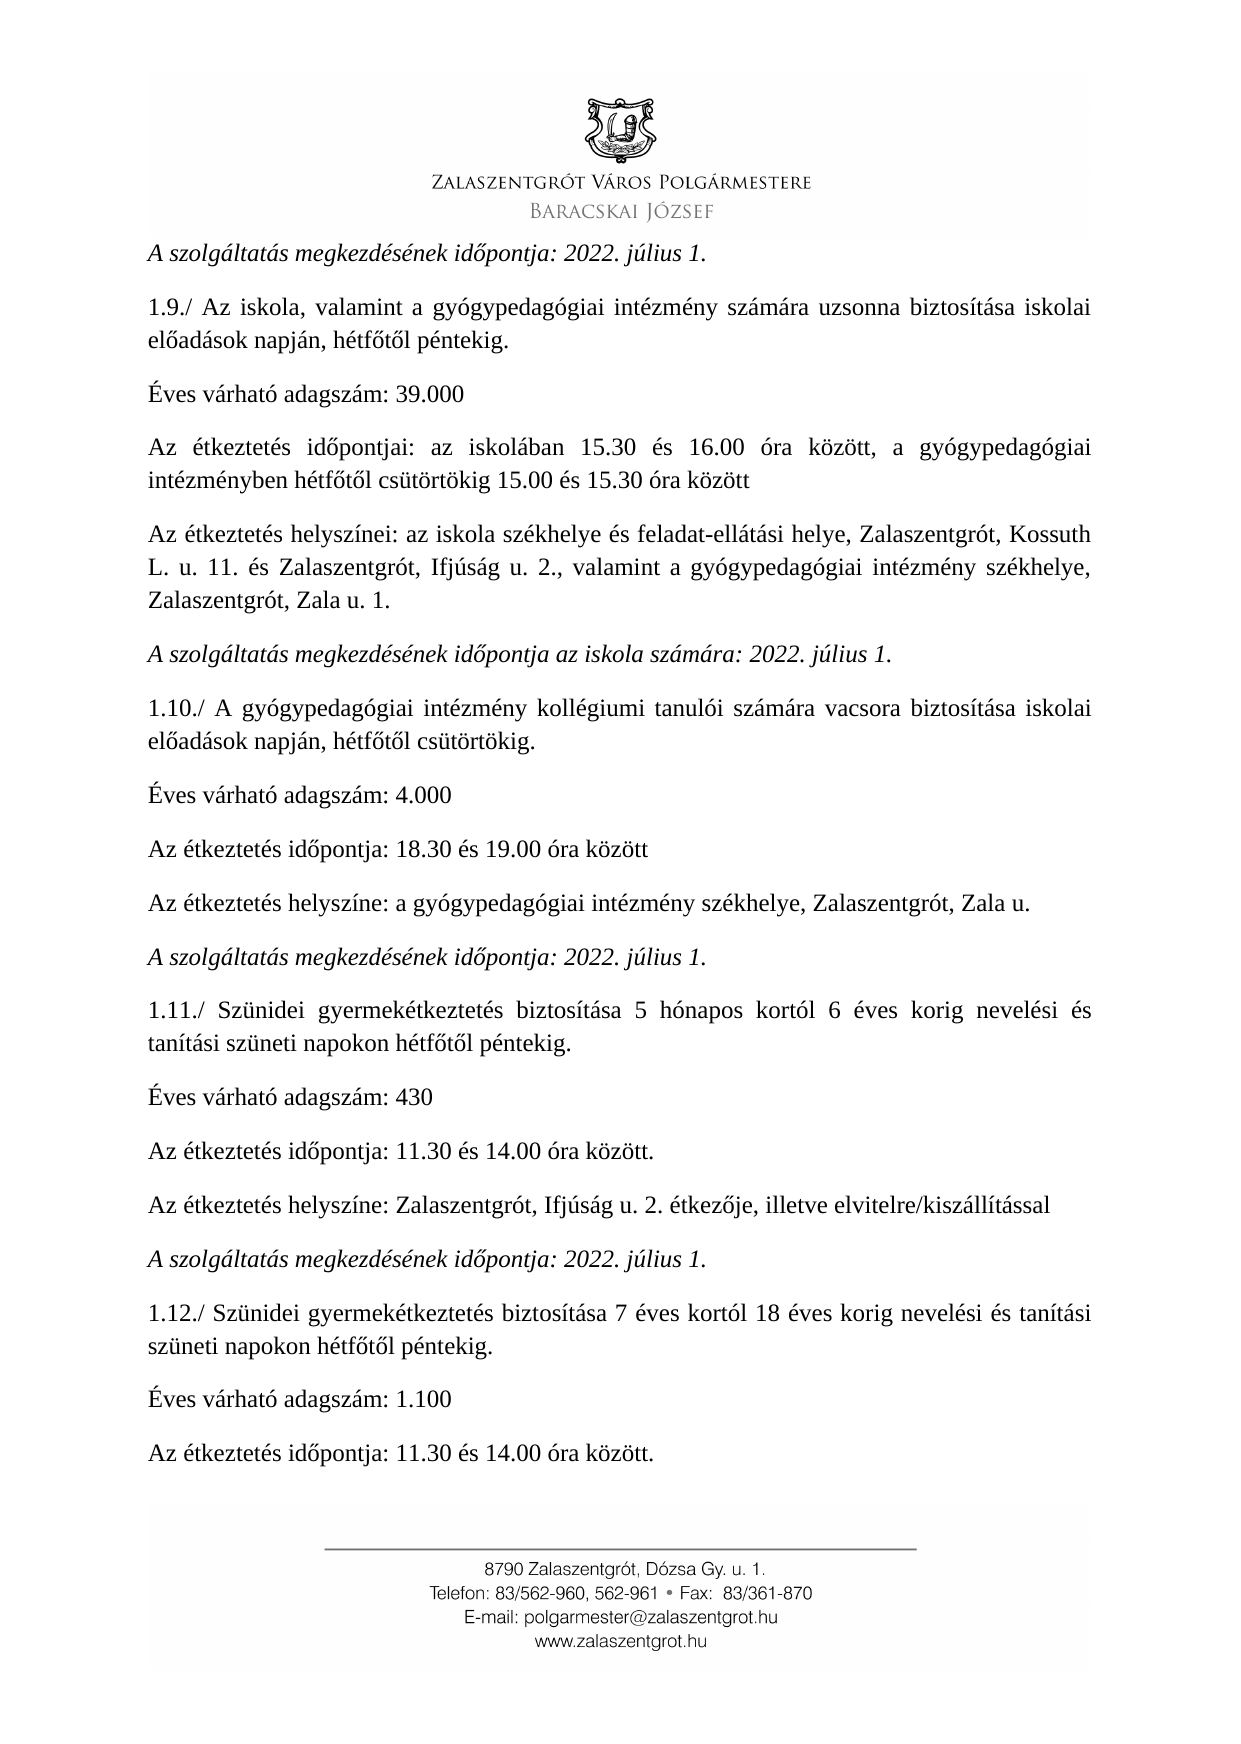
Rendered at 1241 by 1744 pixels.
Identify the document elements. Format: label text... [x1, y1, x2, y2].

text Az étkeztetés időpontja: 11.30 és 14.00 óra között. [148, 1438, 1092, 1467]
text Az étkeztetés helyszínei: az iskola székhelye és feladat-ellátási helye, Zalaszentgrót, Kossuth L. u. 11. és Zalaszentgrót, Ifjúság u. 2., valamint a gyógypedagógiai intézmény székhelye, Zalaszentgrót, Zala u. 1. [148, 519, 1092, 614]
text Az étkeztetés helyszíne: Zalaszentgrót, Ifjúság u. 2. étkezője, illetve elvitelre/kiszállítással [148, 1190, 1092, 1219]
text Az étkeztetés időpontjai: az iskolában 15.30 és 16.00 óra között, a gyógypedagógiai intézményben hétfőtől csütörtökig 15.00 és 15.30 óra között [148, 432, 1092, 494]
text Éves várható adagszám: 39.000 [148, 379, 1092, 407]
text Éves várható adagszám: 1.100 [148, 1384, 1092, 1413]
text 1.11./ Szünidei gyermekétkeztetés biztosítása 5 hónapos kortól 6 éves korig nevelési és tanítási szüneti napokon hétfőtől péntekig. [148, 995, 1092, 1057]
text A szolgáltatás megkezdésének időpontja az iskola számára: 2022. július 1. [148, 639, 1092, 668]
text Az étkeztetés időpontja: 18.30 és 19.00 óra között [148, 834, 1092, 863]
picture [147, 1505, 1093, 1670]
text Az étkeztetés időpontja: 11.30 és 14.00 óra között. [148, 1136, 1092, 1165]
text Éves várható adagszám: 430 [148, 1082, 1092, 1111]
text 1.10./ A gyógypedagógiai intézmény kollégiumi tanulói számára vacsora biztosítása iskolai előadások napján, hétfőtől csütörtökig. [148, 693, 1092, 755]
text Az étkeztetés helyszíne: a gyógypedagógiai intézmény székhelye, Zalaszentgrót, Zala u. [148, 888, 1092, 916]
text A szolgáltatás megkezdésének időpontja: 2022. július 1. [148, 238, 1092, 267]
text Éves várható adagszám: 4.000 [148, 780, 1092, 809]
text 1.9./ Az iskola, valamint a gyógypedagógiai intézmény számára uzsonna biztosítása iskolai előadások napján, hétfőtől péntekig. [148, 292, 1092, 353]
text A szolgáltatás megkezdésének időpontja: 2022. július 1. [148, 1244, 1092, 1273]
text A szolgáltatás megkezdésének időpontja: 2022. július 1. [148, 942, 1092, 970]
picture [147, 73, 1093, 238]
text 1.12./ Szünidei gyermekétkeztetés biztosítása 7 éves kortól 18 éves korig nevelési és tanítási szüneti napokon hétfőtől péntekig. [148, 1298, 1092, 1359]
